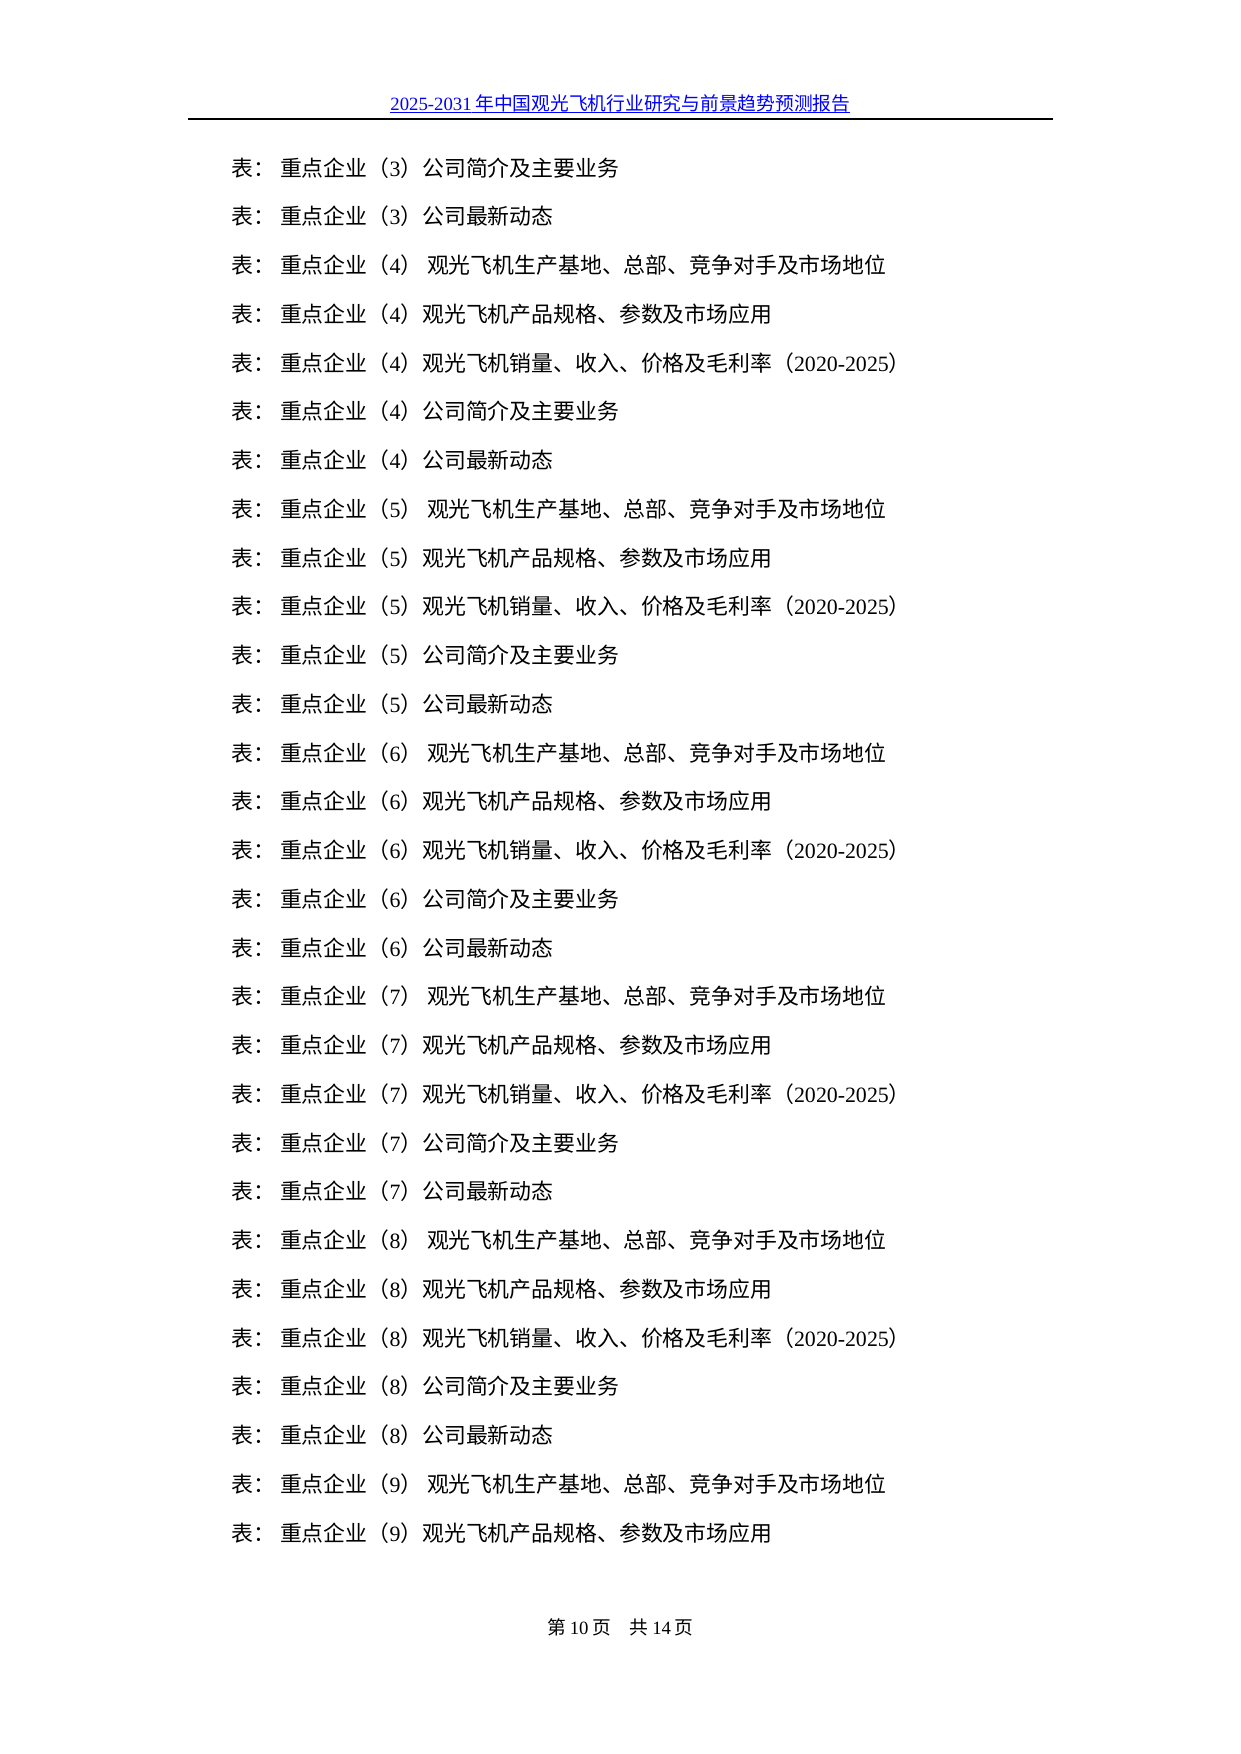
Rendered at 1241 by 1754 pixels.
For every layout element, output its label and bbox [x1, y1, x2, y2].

text [187, 150, 1053, 1548]
